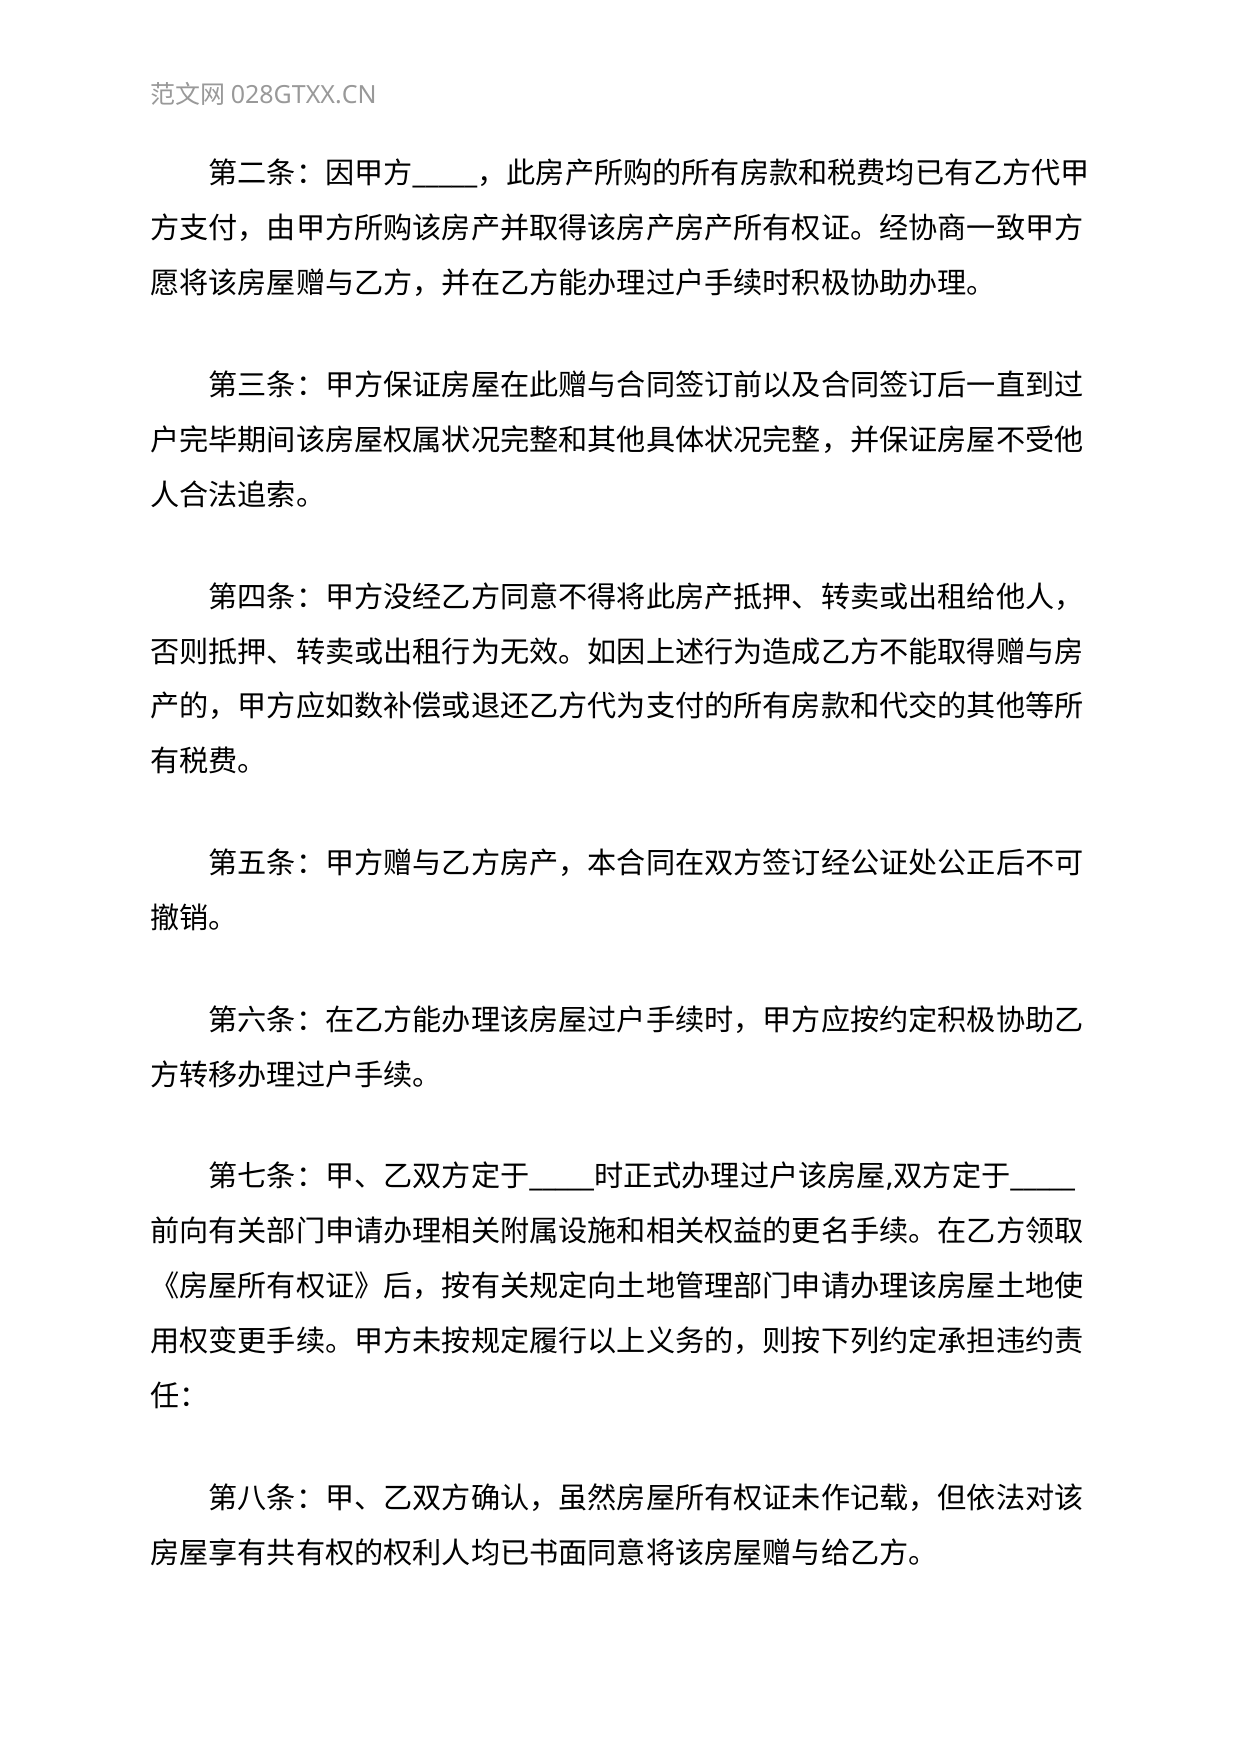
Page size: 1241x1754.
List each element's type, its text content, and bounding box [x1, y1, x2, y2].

text 第四条：甲方没经乙方同意不得将此房产抵押、转卖或出租给他人，否则抵押、转卖或出租行为无效。如因上述行为造成乙方不能取得赠与房产的，甲方应如数补偿或退还乙方代为支付的所有房款和代交的其他等所有税费。 [150, 573, 1090, 780]
text 第七条：甲、乙双方定于_____时正式办理过户该房屋,双方定于_____前向有关部门申请办理相关附属设施和相关权益的更名手续。在乙方领取《房屋所有权证》后，按有关规定向土地管理部门申请办理该房屋土地使用权变更手续。甲方未按规定履行以上义务的，则按下列约定承担违约责任： [150, 1153, 1090, 1415]
text 第二条：因甲方_____，此房产所购的所有房款和税费均已有乙方代甲方支付，由甲方所购该房产并取得该房产房产所有权证。经协商一致甲方愿将该房屋赠与乙方，并在乙方能办理过户手续时积极协助办理。 [150, 150, 1090, 302]
text 第八条：甲、乙双方确认，虽然房屋所有权证未作记载，但依法对该房屋享有共有权的权利人均已书面同意将该房屋赠与给乙方。 [150, 1474, 1090, 1572]
text 第三条：甲方保证房屋在此赠与合同签订前以及合同签订后一直到过户完毕期间该房屋权属状况完整和其他具体状况完整，并保证房屋不受他人合法追索。 [150, 362, 1090, 514]
text 第五条：甲方赠与乙方房产，本合同在双方签订经公证处公正后不可撤销。 [150, 840, 1090, 937]
text 第六条：在乙方能办理该房屋过户手续时，甲方应按约定积极协助乙方转移办理过户手续。 [150, 996, 1090, 1093]
